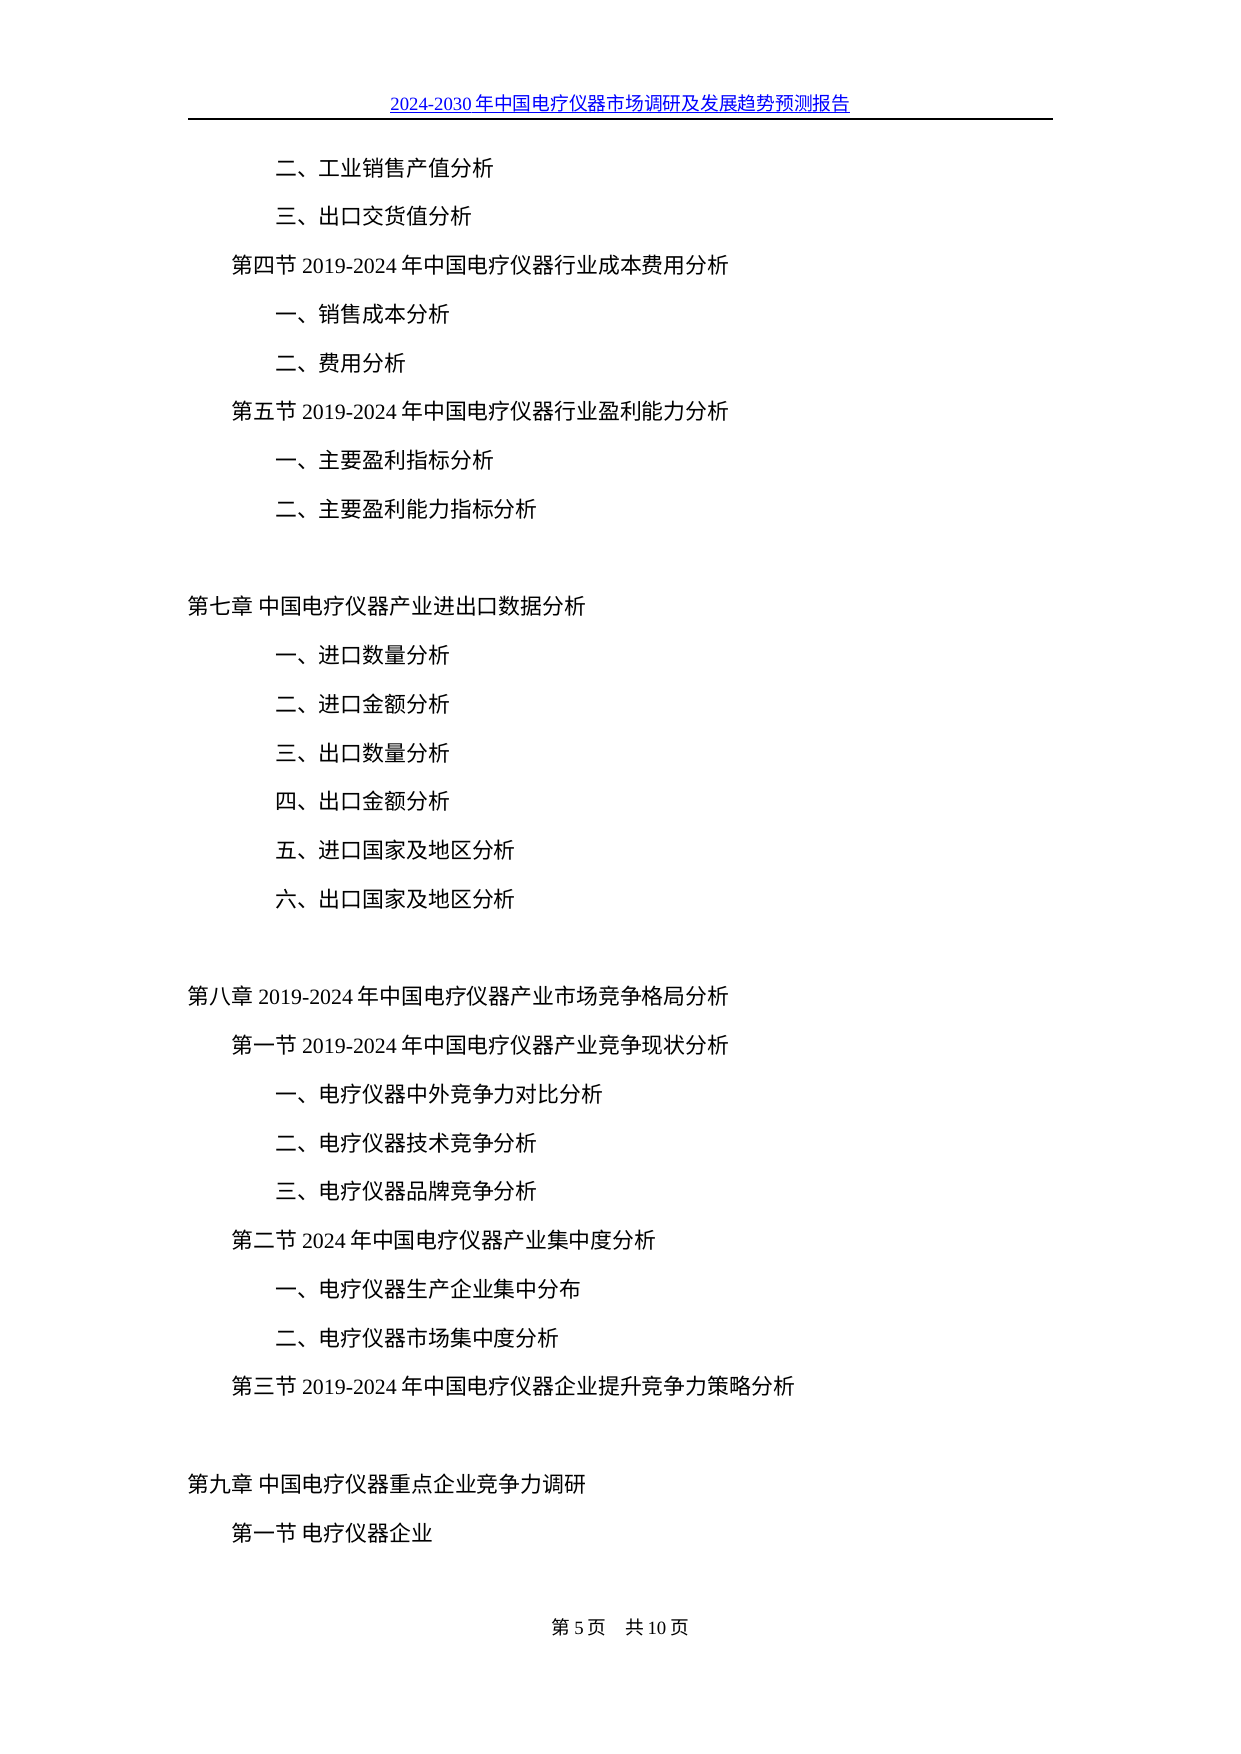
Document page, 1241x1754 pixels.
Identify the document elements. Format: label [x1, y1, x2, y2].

text [187, 150, 1053, 1548]
